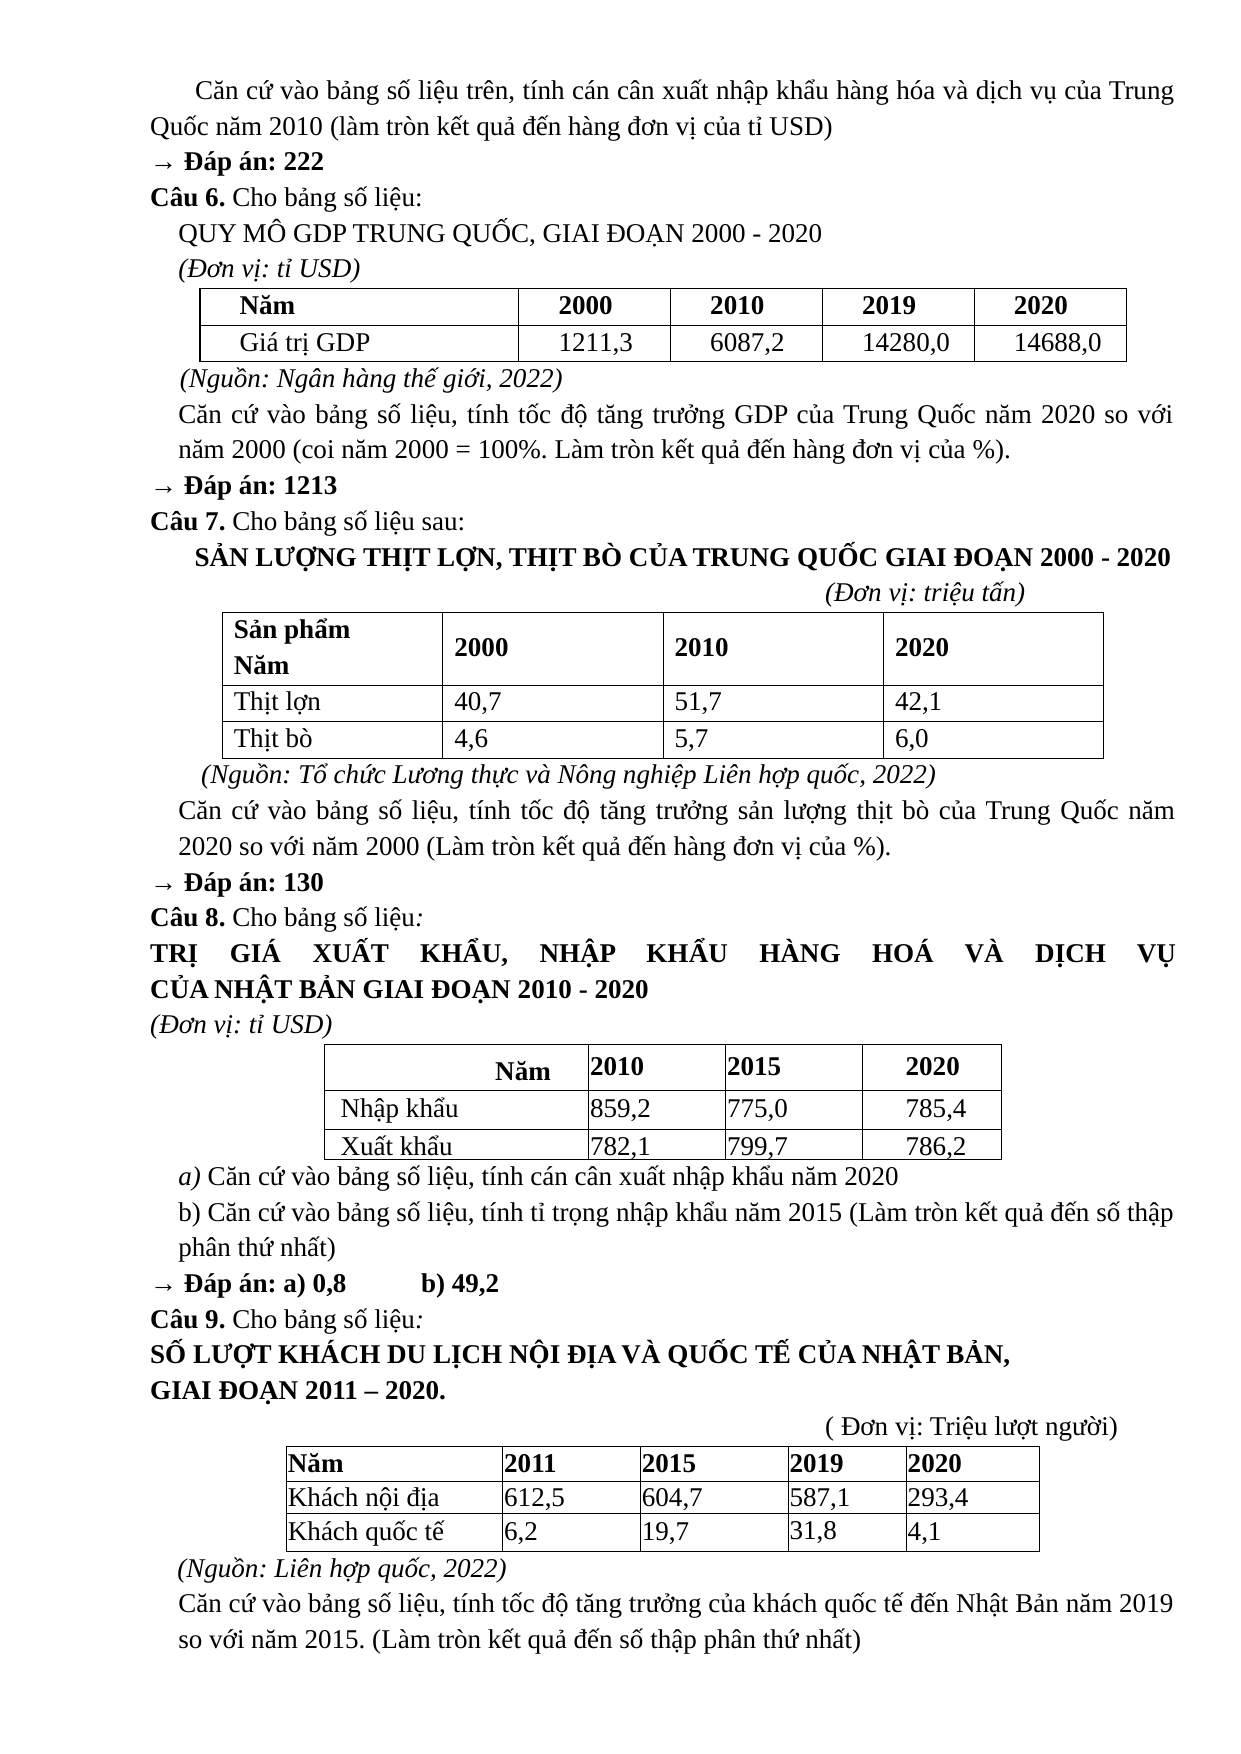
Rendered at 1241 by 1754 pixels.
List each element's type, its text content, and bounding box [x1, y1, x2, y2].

text Căn cứ vào bảng số liệu, tính tốc độ tăng trưởng sản lượng thịt bò của Trung Quốc năm 2020 so với năm 2000 (Làm tròn kết quả đến hàng đơn vị của %). [178, 794, 1176, 861]
text (Đơn vị: triệu tấn) [750, 577, 1176, 608]
table_header 2020 [907, 1447, 1039, 1481]
table_cell 786,2 [863, 1130, 1001, 1159]
table_cell 6087,2 [671, 326, 822, 361]
text GIAI ĐOẠN 2011 – 2020. [150, 1374, 1176, 1405]
table_header 2010 [671, 289, 822, 325]
table_header 2015 [726, 1045, 862, 1090]
text (Đơn vị: tỉ USD) [178, 252, 1176, 284]
table_header Năm [287, 1447, 502, 1481]
table_cell 5,7 [664, 722, 883, 757]
text Câu 6. Cho bảng số liệu: [150, 181, 1176, 212]
table_cell 799,7 [726, 1130, 862, 1159]
text SẢN LƯỢNG THỊT LỢN, THỊT BÒ CỦA TRUNG QUỐC GIAI ĐOẠN 2000 - 2020 [150, 541, 1176, 572]
text TRỊ GIÁ XUẤT KHẨU, NHẬP KHẨU HÀNG HOÁ VÀ DỊCH VỤ CỦA NHẬT BẢN GIAI ĐOẠN 2010 - 2020 [150, 937, 1176, 1004]
text Câu 9. Cho bảng số liệu: [150, 1303, 1176, 1334]
text Câu 8. Cho bảng số liệu: [150, 901, 1176, 932]
table_cell Thịt lợn [223, 686, 442, 721]
table_cell 14280,0 [823, 326, 974, 361]
table_header 2020 [884, 613, 1103, 684]
table_header 2010 [589, 1045, 725, 1090]
text Câu 7. Cho bảng số liệu sau: [150, 505, 1176, 536]
table_header 2000 [443, 613, 663, 684]
table_cell 859,2 [589, 1091, 725, 1129]
table_cell 51,7 [664, 686, 883, 721]
text QUY MÔ GDP TRUNG QUỐC, GIAI ĐOẠN 2000 - 2020 [178, 217, 1176, 248]
table_cell 782,1 [589, 1130, 725, 1159]
table_cell 40,7 [443, 686, 663, 721]
table_cell Khách quốc tế [287, 1514, 502, 1551]
text Căn cứ vào bảng số liệu, tính tốc độ tăng trưởng của khách quốc tế đến Nhật Bản năm 2019 so với năm 2015. (Làm tròn kết quả đến số thập phân thứ nhất) [178, 1587, 1176, 1654]
table_cell 775,0 [726, 1091, 862, 1129]
text SỐ LƯỢT KHÁCH DU LỊCH NỘI ĐỊA VÀ QUỐC TẾ CỦA NHẬT BẢN, [150, 1338, 1176, 1370]
table_cell Xuất khẩu [325, 1130, 588, 1159]
text Căn cứ vào bảng số liệu, tính tốc độ tăng trưởng GDP của Trung Quốc năm 2020 so với năm 2000 (coi năm 2000 = 100%. Làm tròn kết quả đến hàng đơn vị của %). [178, 398, 1176, 465]
text (Nguồn: Tổ chức Lương thực và Nông nghiệp Liên hợp quốc, 2022) [150, 758, 1176, 789]
table_cell 6,2 [503, 1514, 640, 1551]
table_header 2011 [503, 1447, 640, 1481]
table_header Sản phẩm Năm [223, 613, 442, 684]
table_cell 6,0 [884, 722, 1103, 757]
table_cell 1211,3 [519, 326, 670, 361]
table_header 2010 [664, 613, 883, 684]
table_cell Khách nội địa [287, 1482, 502, 1513]
table_cell 42,1 [884, 686, 1103, 721]
table_cell 4,1 [907, 1514, 1039, 1551]
table_cell 19,7 [641, 1514, 788, 1551]
table_header Năm [201, 289, 518, 325]
table_header Năm [325, 1045, 588, 1090]
text Căn cứ vào bảng số liệu trên, tính cán cân xuất nhập khẩu hàng hóa và dịch vụ của Trung Quốc năm 2010 (làm tròn kết quả đến hàng đơn vị của tỉ USD) [150, 74, 1176, 141]
text a) Căn cứ vào bảng số liệu, tính cán cân xuất nhập khẩu năm 2020 [178, 1160, 1176, 1191]
table_header 2015 [641, 1447, 788, 1481]
table_cell Thịt bò [223, 722, 442, 757]
table_cell Nhập khẩu [325, 1091, 588, 1129]
table_cell 604,7 [641, 1482, 788, 1513]
text b) Căn cứ vào bảng số liệu, tính tỉ trọng nhập khẩu năm 2015 (Làm tròn kết quả đến số thập phân thứ nhất) [178, 1196, 1176, 1262]
text (Nguồn: Liên hợp quốc, 2022) [150, 1552, 1176, 1583]
text (Nguồn: Ngân hàng thế giới, 2022) [179, 362, 1176, 393]
table_cell 785,4 [863, 1091, 1001, 1129]
text → Đáp án: 1213 [150, 469, 1176, 501]
table_cell 14688,0 [975, 326, 1126, 361]
text → Đáp án: a) 0,8 b) 49,2 [150, 1267, 1176, 1298]
text ( Đơn vị: Triệu lượt người) [150, 1410, 1176, 1441]
text (Đơn vị: tỉ USD) [150, 1008, 1176, 1040]
text → Đáp án: 222 [150, 145, 1176, 176]
table_cell 587,1 [789, 1482, 906, 1513]
text → Đáp án: 130 [150, 866, 1176, 897]
table_header 2000 [519, 289, 670, 325]
table_header 2019 [823, 289, 974, 325]
table_header 2020 [863, 1045, 1001, 1090]
table_cell Giá trị GDP [201, 326, 518, 361]
table_cell 4,6 [443, 722, 663, 757]
table_header 2020 [975, 289, 1126, 325]
table_cell 612,5 [503, 1482, 640, 1513]
table_header 2019 [789, 1447, 906, 1481]
table_cell 31,8 [789, 1514, 906, 1551]
table_cell 293,4 [907, 1482, 1039, 1513]
